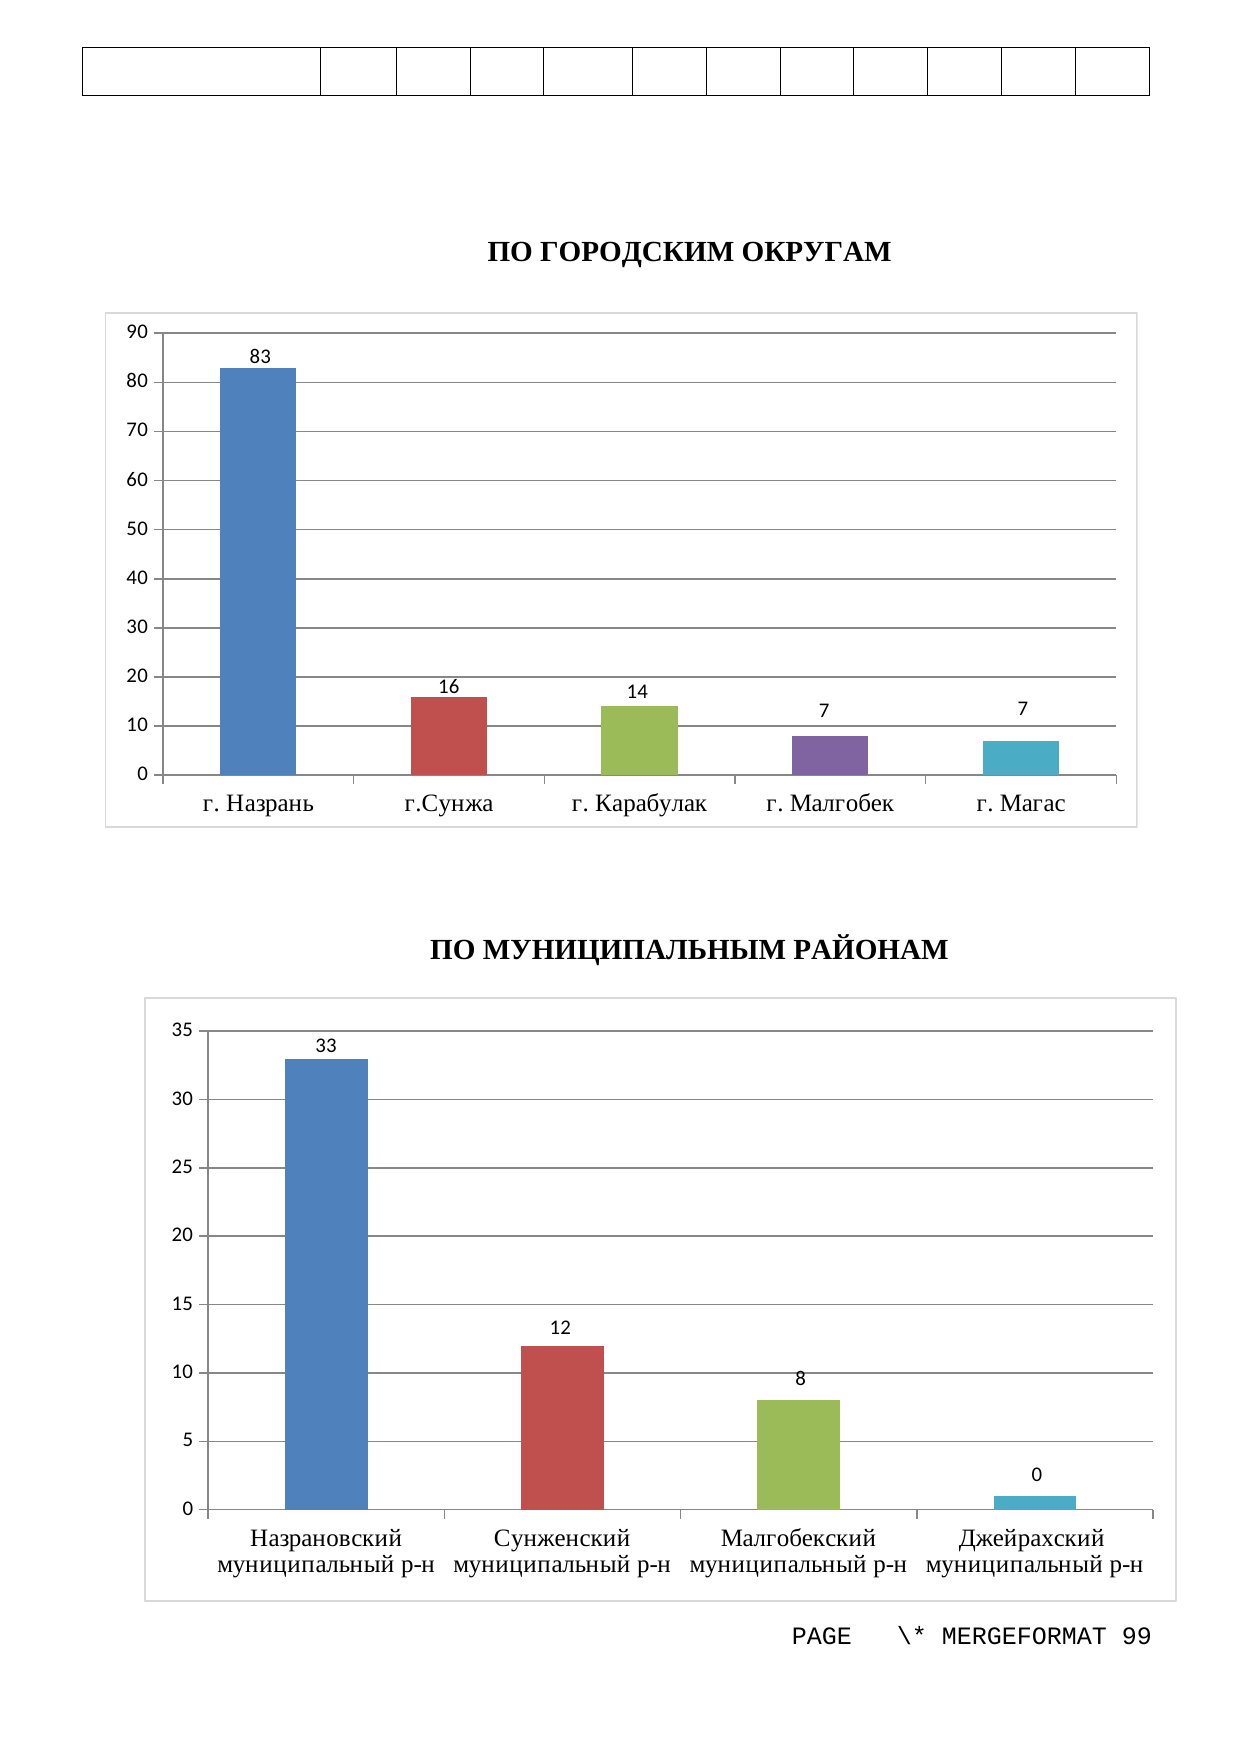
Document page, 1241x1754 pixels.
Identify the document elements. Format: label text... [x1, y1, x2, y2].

table_cell 313 [397, 48, 470, 95]
text ПО МУНИЦИПАЛЬНЫМ РАЙОНАМ [148, 932, 1152, 966]
table_cell 549 [633, 48, 706, 95]
text ПО ГОРОДСКИМ ОКРУГАМ [148, 234, 1152, 268]
table_cell 256 [1076, 48, 1149, 95]
table_cell Итого [83, 48, 320, 95]
table_cell 339 [854, 48, 927, 95]
table_cell 295 [707, 48, 780, 95]
table_cell 425 [471, 48, 543, 95]
table_cell 449 [544, 48, 632, 95]
table_cell 132 [321, 48, 396, 95]
table_cell 218 [928, 48, 1001, 95]
table_cell 290 [1002, 48, 1075, 95]
table_cell 309 [781, 48, 853, 95]
